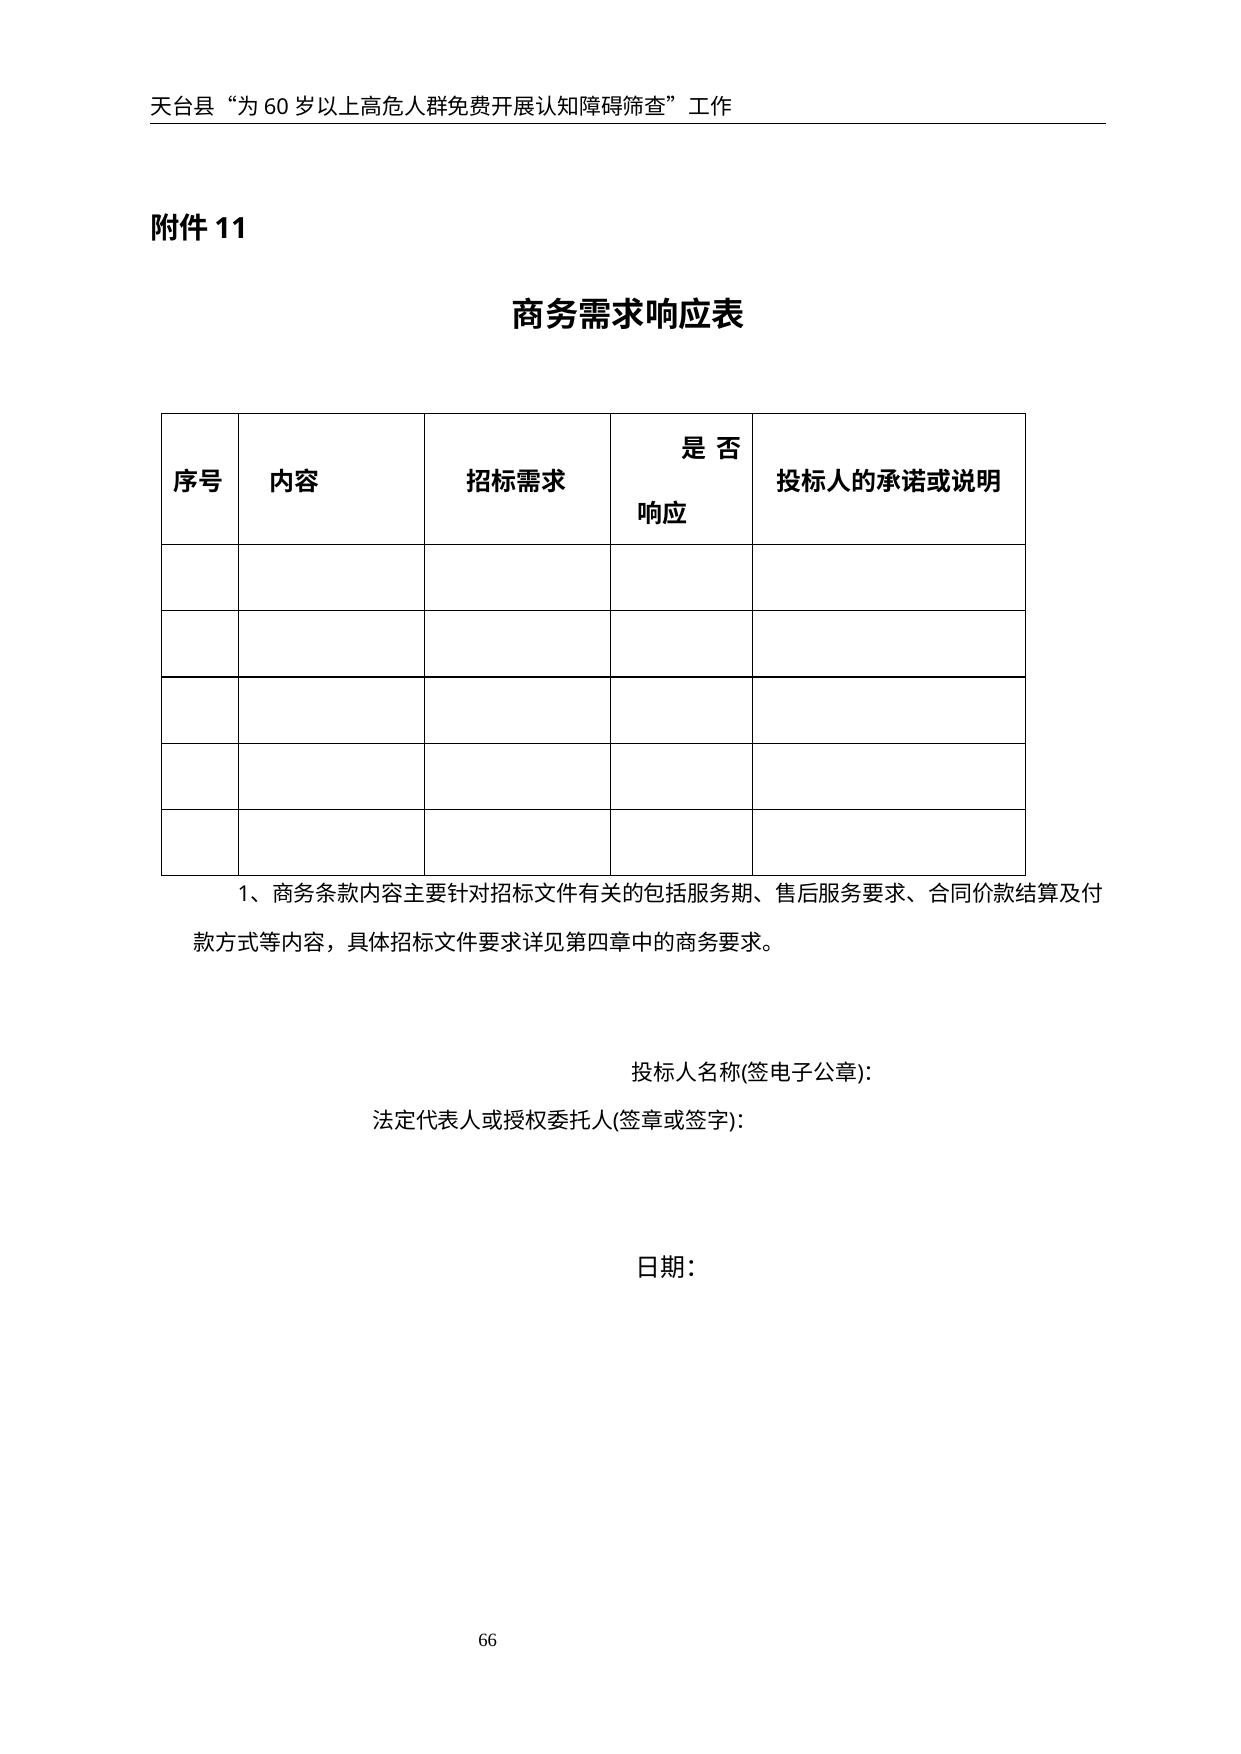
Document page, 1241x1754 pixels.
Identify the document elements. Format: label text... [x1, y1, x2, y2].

text 日期： [194, 1233, 1106, 1298]
table_cell [239, 611, 424, 676]
table_cell [162, 611, 238, 676]
table_cell [239, 678, 424, 742]
table_cell [753, 810, 1025, 874]
table_cell [611, 744, 752, 808]
table_cell [611, 545, 752, 610]
table_header 是否响应 [611, 414, 752, 544]
table_cell [239, 545, 424, 610]
table_cell [753, 611, 1025, 676]
table_cell [753, 545, 1025, 610]
table_cell [425, 545, 610, 610]
table_cell [425, 611, 610, 676]
text 投标人名称(签电子公章)： [194, 1055, 1106, 1087]
table_cell [611, 611, 752, 676]
table_cell [611, 678, 752, 742]
table_cell [162, 678, 238, 742]
text 法定代表人或授权委托人(签章或签字)： [150, 1103, 1106, 1136]
text 1、商务条款内容主要针对招标文件有关的包括服务期、售后服务要求、合同价款结算及付款方式等内容，具体招标文件要求详见第四章中的商务要求。 [194, 876, 1106, 957]
table_header 内容 [239, 414, 424, 544]
table_cell [425, 810, 610, 874]
table_cell [162, 545, 238, 610]
table_header 序号 [162, 414, 238, 544]
table_cell [753, 744, 1025, 808]
table_header 投标人的承诺或说明 [753, 414, 1025, 544]
table_header 招标需求 [425, 414, 610, 544]
table_cell [162, 744, 238, 808]
table_cell [753, 678, 1025, 742]
text 商务需求响应表 [150, 279, 1106, 344]
text 附件11 [150, 193, 1106, 258]
table_cell [239, 810, 424, 874]
table_cell [425, 744, 610, 808]
table_cell [611, 810, 752, 874]
table_cell [425, 678, 610, 742]
table_cell [239, 744, 424, 808]
table_cell [162, 810, 238, 874]
